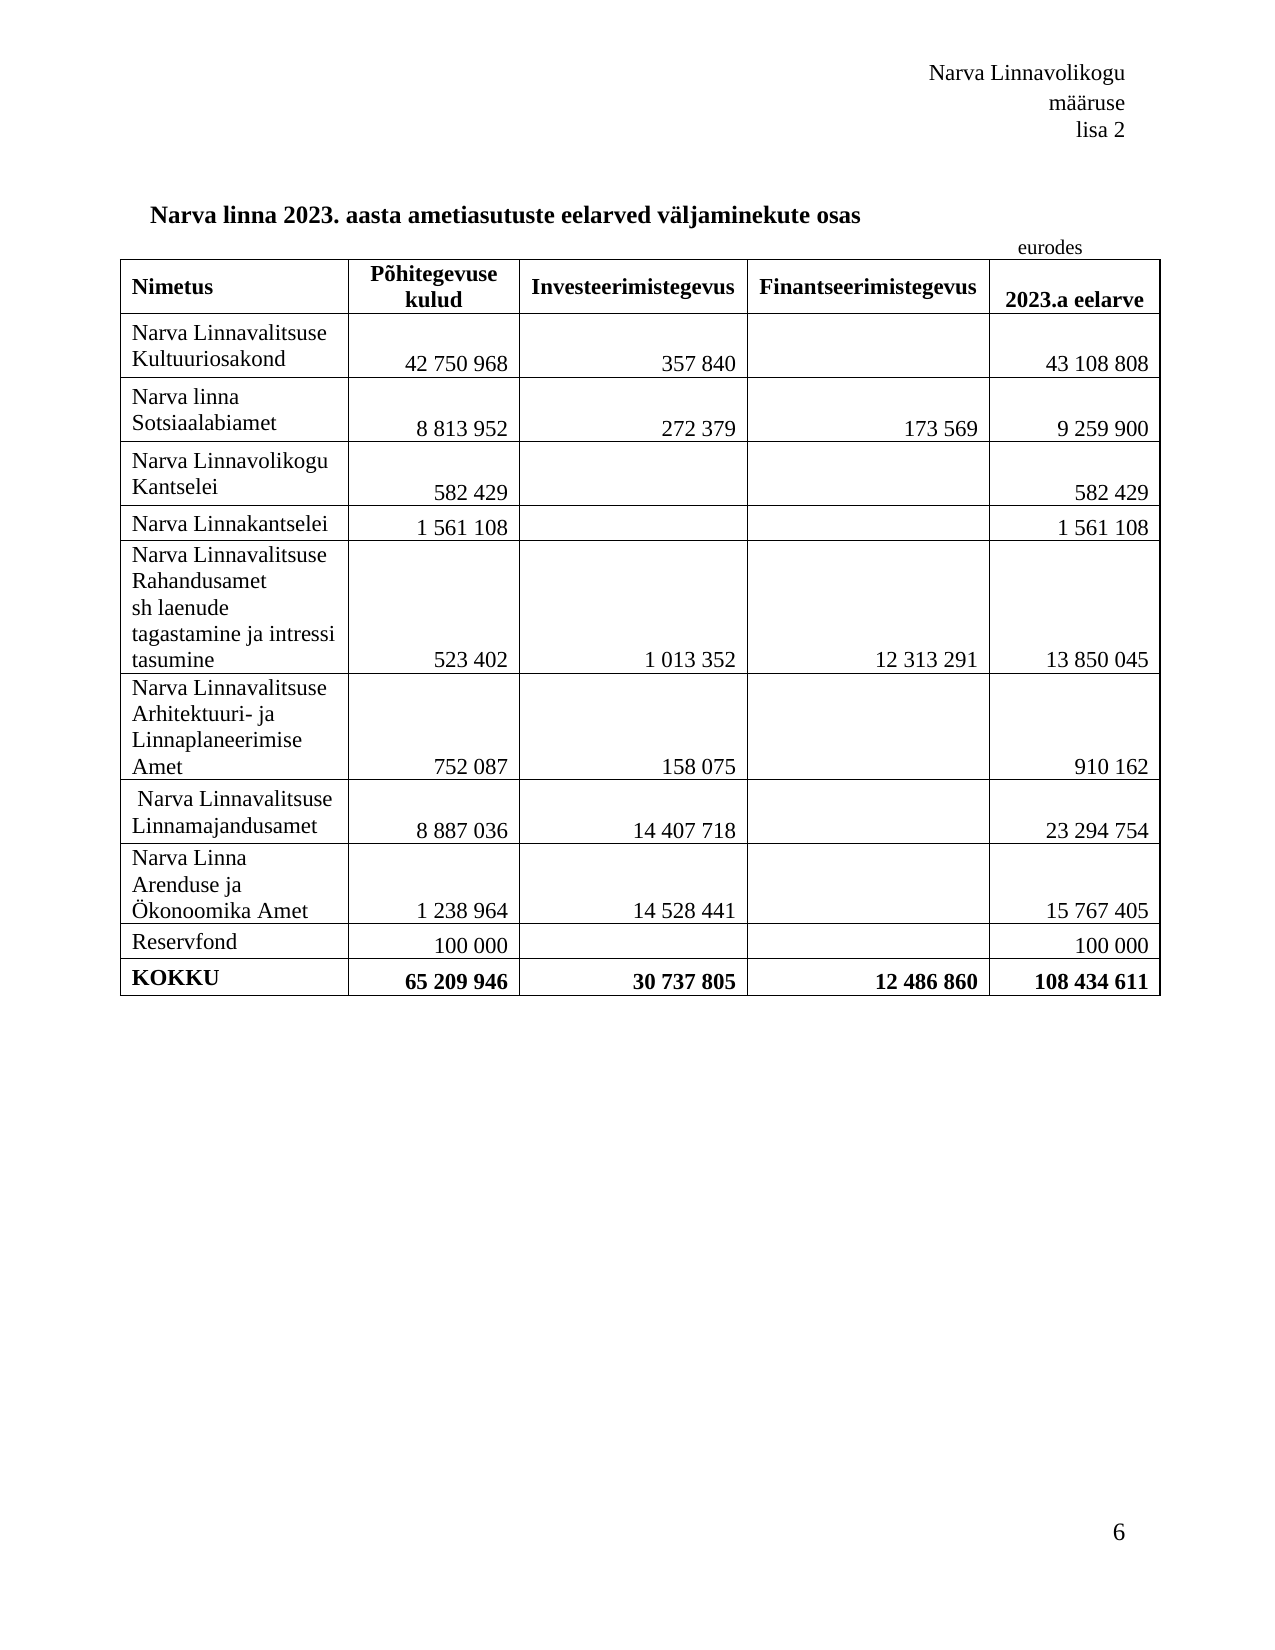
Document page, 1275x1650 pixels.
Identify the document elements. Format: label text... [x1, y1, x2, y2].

table_cell Reservfond [121, 924, 348, 958]
table_cell [748, 844, 989, 923]
table_cell 14 407 718 [520, 780, 747, 843]
table_cell 42 750 968 [349, 314, 519, 377]
table_cell 108 434 611 [990, 959, 1159, 994]
table_header Põhitegevuse kulud [349, 260, 519, 313]
table_cell 100 000 [990, 924, 1159, 958]
table_cell 357 840 [520, 314, 747, 377]
table_cell 65 209 946 [349, 959, 519, 994]
table_cell 9 259 900 [990, 378, 1159, 441]
table_cell Narva linna Sotsiaalabiamet [121, 378, 348, 441]
table_cell [748, 780, 989, 843]
table_cell 1 013 352 [520, 541, 747, 673]
table_cell 100 000 [349, 924, 519, 958]
table_cell Narva Linnavolikogu Kantselei [121, 442, 348, 505]
table_cell 272 379 [520, 378, 747, 441]
table_header 2023.a eelarve [990, 260, 1159, 313]
table_cell [520, 924, 747, 958]
text eurodes [900, 235, 1125, 259]
table_header Finantseerimistegevus [748, 260, 989, 313]
table_cell [748, 506, 989, 540]
table_cell 12 486 860 [748, 959, 989, 994]
table_cell 12 313 291 [748, 541, 989, 673]
table_cell 1 561 108 [349, 506, 519, 540]
table_cell [748, 924, 989, 958]
table_header Investeerimistegevus [520, 260, 747, 313]
table_cell 910 162 [990, 674, 1159, 779]
table_cell 15 767 405 [990, 844, 1159, 923]
table_header Nimetus [121, 260, 348, 313]
table_cell [748, 442, 989, 505]
table_cell 13 850 045 [990, 541, 1159, 673]
table_cell Narva Linnavalitsuse Rahandusamet sh laenude tagastamine ja intressi tasumine [121, 541, 348, 673]
table_cell 30 737 805 [520, 959, 747, 994]
table_cell 8 887 036 [349, 780, 519, 843]
table_cell 14 528 441 [520, 844, 747, 923]
table_cell 582 429 [349, 442, 519, 505]
table_cell 523 402 [349, 541, 519, 673]
table_cell [520, 442, 747, 505]
table_cell 1 561 108 [990, 506, 1159, 540]
table_cell [520, 506, 747, 540]
table_cell 582 429 [990, 442, 1159, 505]
text lisa 2 [150, 116, 1125, 142]
subtitle Narva linna 2023. aasta ametiasutuste eelarved väljaminekute osas [150, 200, 1125, 229]
table_cell 23 294 754 [990, 780, 1159, 843]
table_cell 158 075 [520, 674, 747, 779]
table_cell Narva Linnavalitsuse Arhitektuuri- ja Linnaplaneerimise Amet [121, 674, 348, 779]
text Narva Linnavolikogu [150, 59, 1125, 85]
table_cell [748, 674, 989, 779]
table_cell [748, 314, 989, 377]
table_cell 752 087 [349, 674, 519, 779]
table_cell Narva Linnakantselei [121, 506, 348, 540]
table_cell 8 813 952 [349, 378, 519, 441]
table_cell 173 569 [748, 378, 989, 441]
table_cell Narva Linna Arenduse ja Ökonoomika Amet [121, 844, 348, 923]
table_cell 1 238 964 [349, 844, 519, 923]
table_cell KOKKU [121, 959, 348, 994]
table_cell Narva Linnavalitsuse Linnamajandusamet [121, 780, 348, 843]
table_cell Narva Linnavalitsuse Kultuuriosakond [121, 314, 348, 377]
table_cell 43 108 808 [990, 314, 1159, 377]
text määruse [150, 89, 1125, 116]
